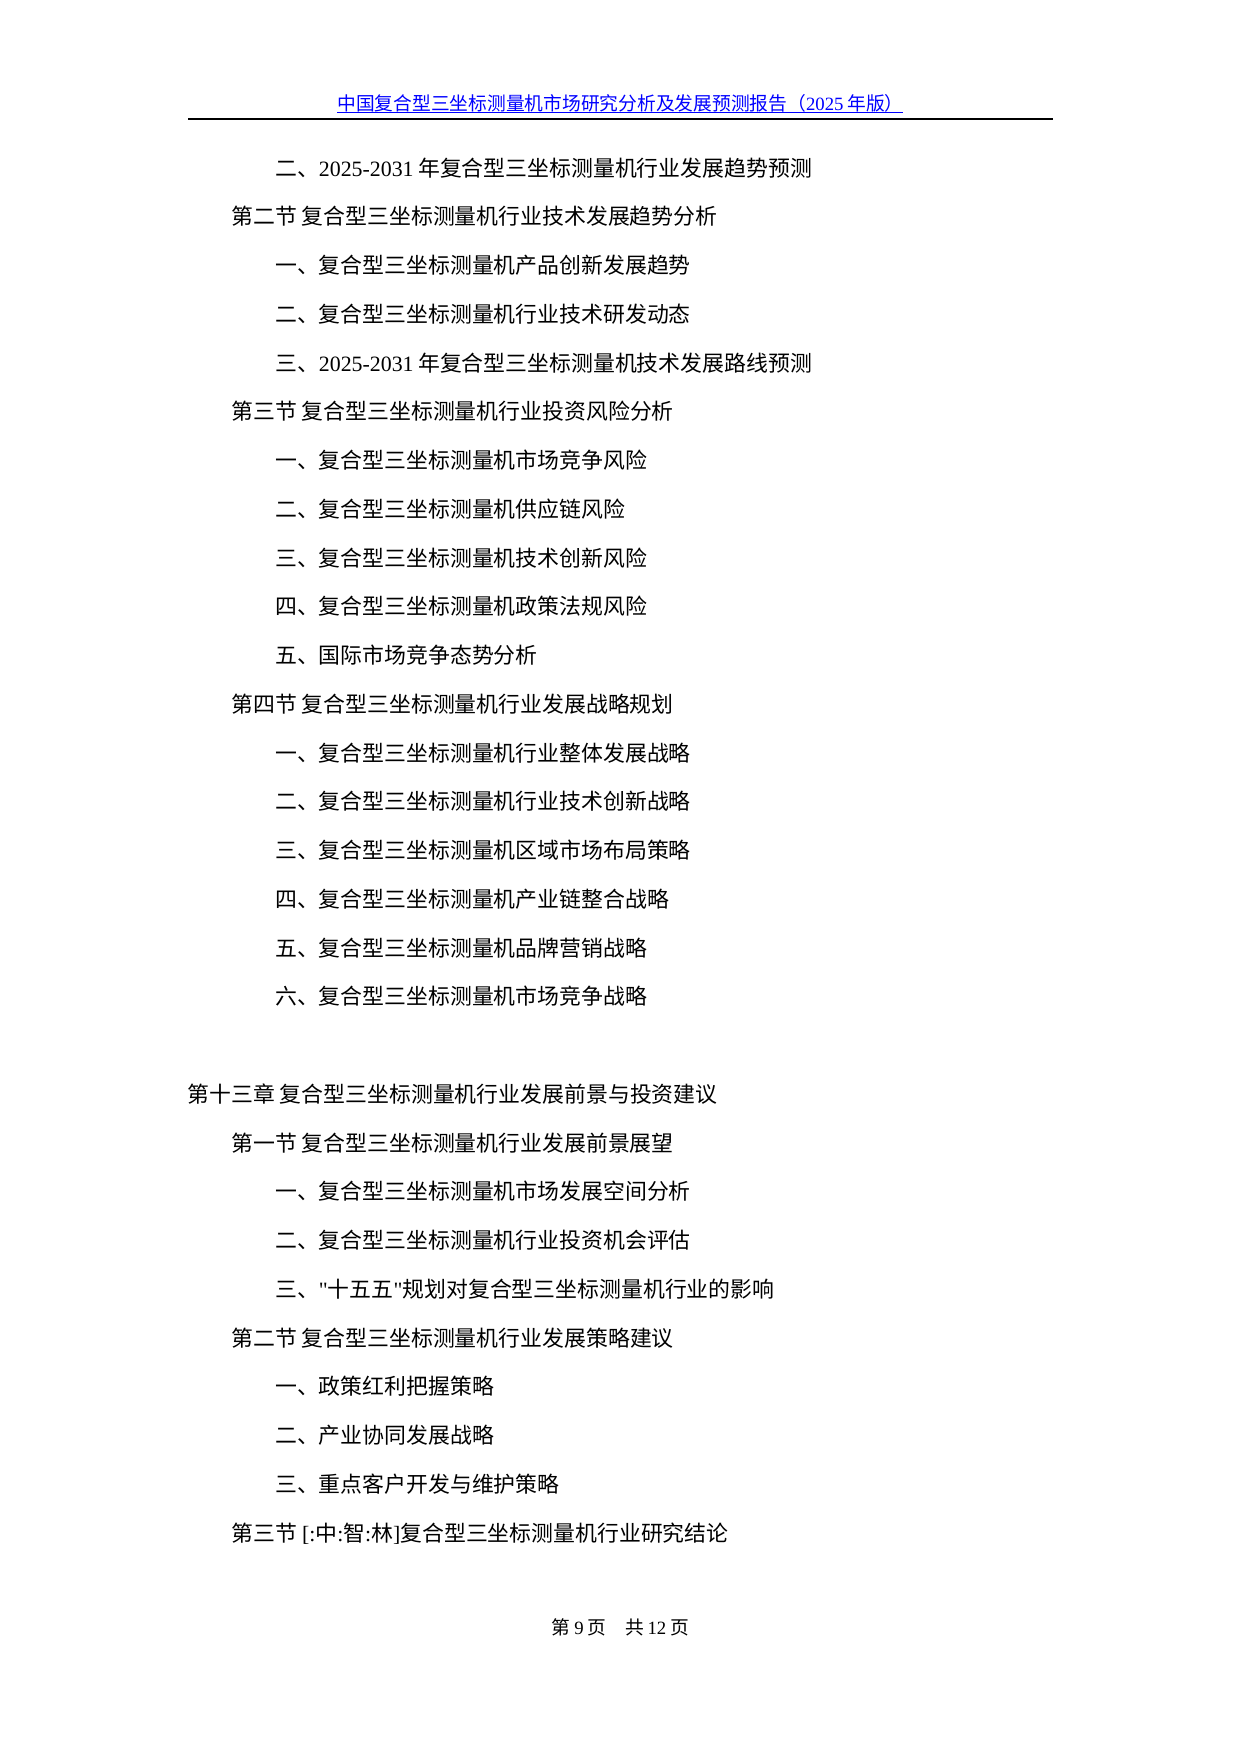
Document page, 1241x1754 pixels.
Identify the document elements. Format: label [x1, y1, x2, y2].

text [187, 150, 1053, 1548]
